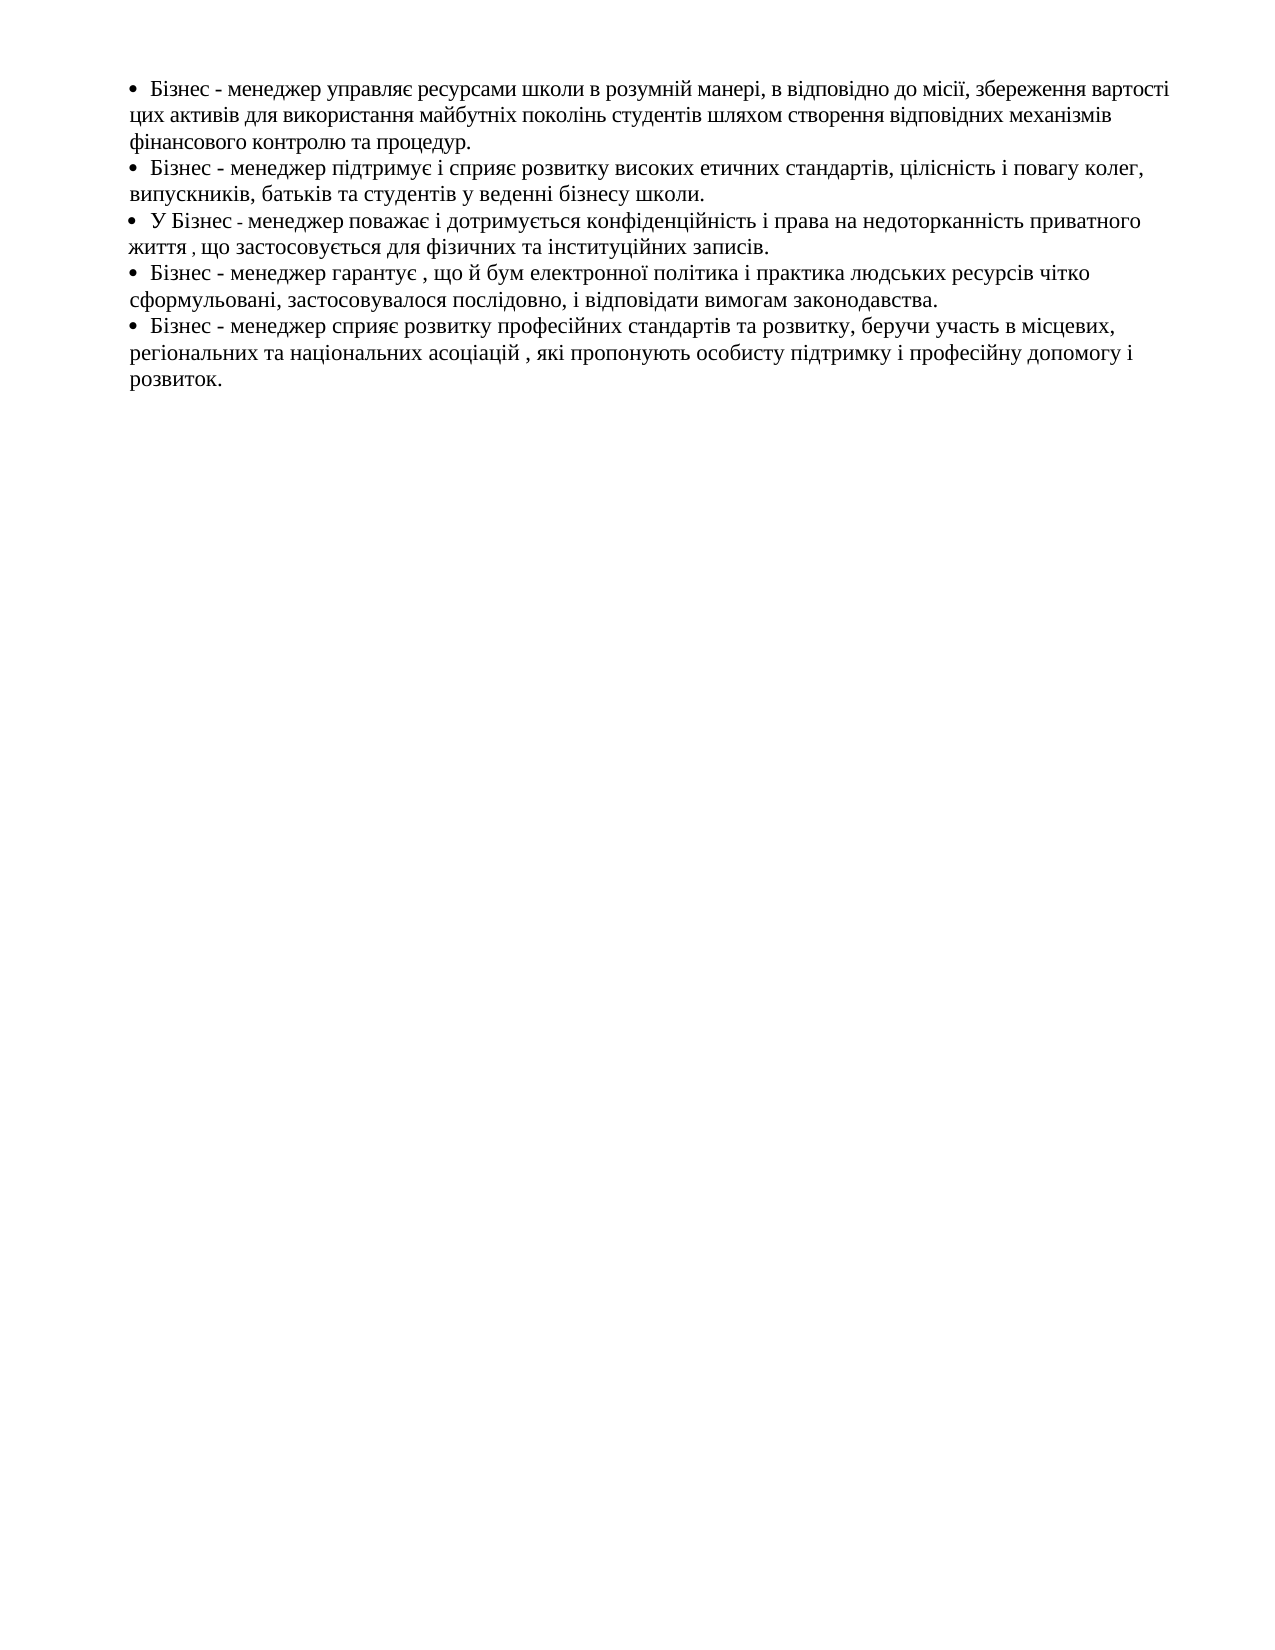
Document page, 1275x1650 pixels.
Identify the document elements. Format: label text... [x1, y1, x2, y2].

list Бізнес - менеджер підтримує і сприяє розвитку високих етичних стандартів, цілісність і повагу колег, випускників, батьків та студентів у веденні бізнесу школи. [129, 154, 1200, 207]
list Бізнес - менеджер сприяє розвитку професійних стандартів та розвитку, беручи участь в місцевих, регіональних та національних асоціацій , які пропонують особисту підтримку і професійну допомогу і розвиток. [129, 312, 1200, 391]
list У Бізнес - менеджер поважає і дотримується конфіденційність і права на недоторканність приватного життя , що застосовується для фізичних та інституційних записів. [128, 207, 1200, 259]
list Бізнес - менеджер гарантує , що й бум електронної політика і практика людських ресурсів чітко сформульовані, застосовувалося послідовно, і відповідати вимогам законодавства. [129, 259, 1200, 312]
list Бізнес - менеджер управляє ресурсами школи в розумній манері, в відповідно до місії, збереження вартості цих активів для використання майбутніх поколінь студентів шляхом створення відповідних механізмів фінансового контролю та процедур. [129, 75, 1200, 154]
